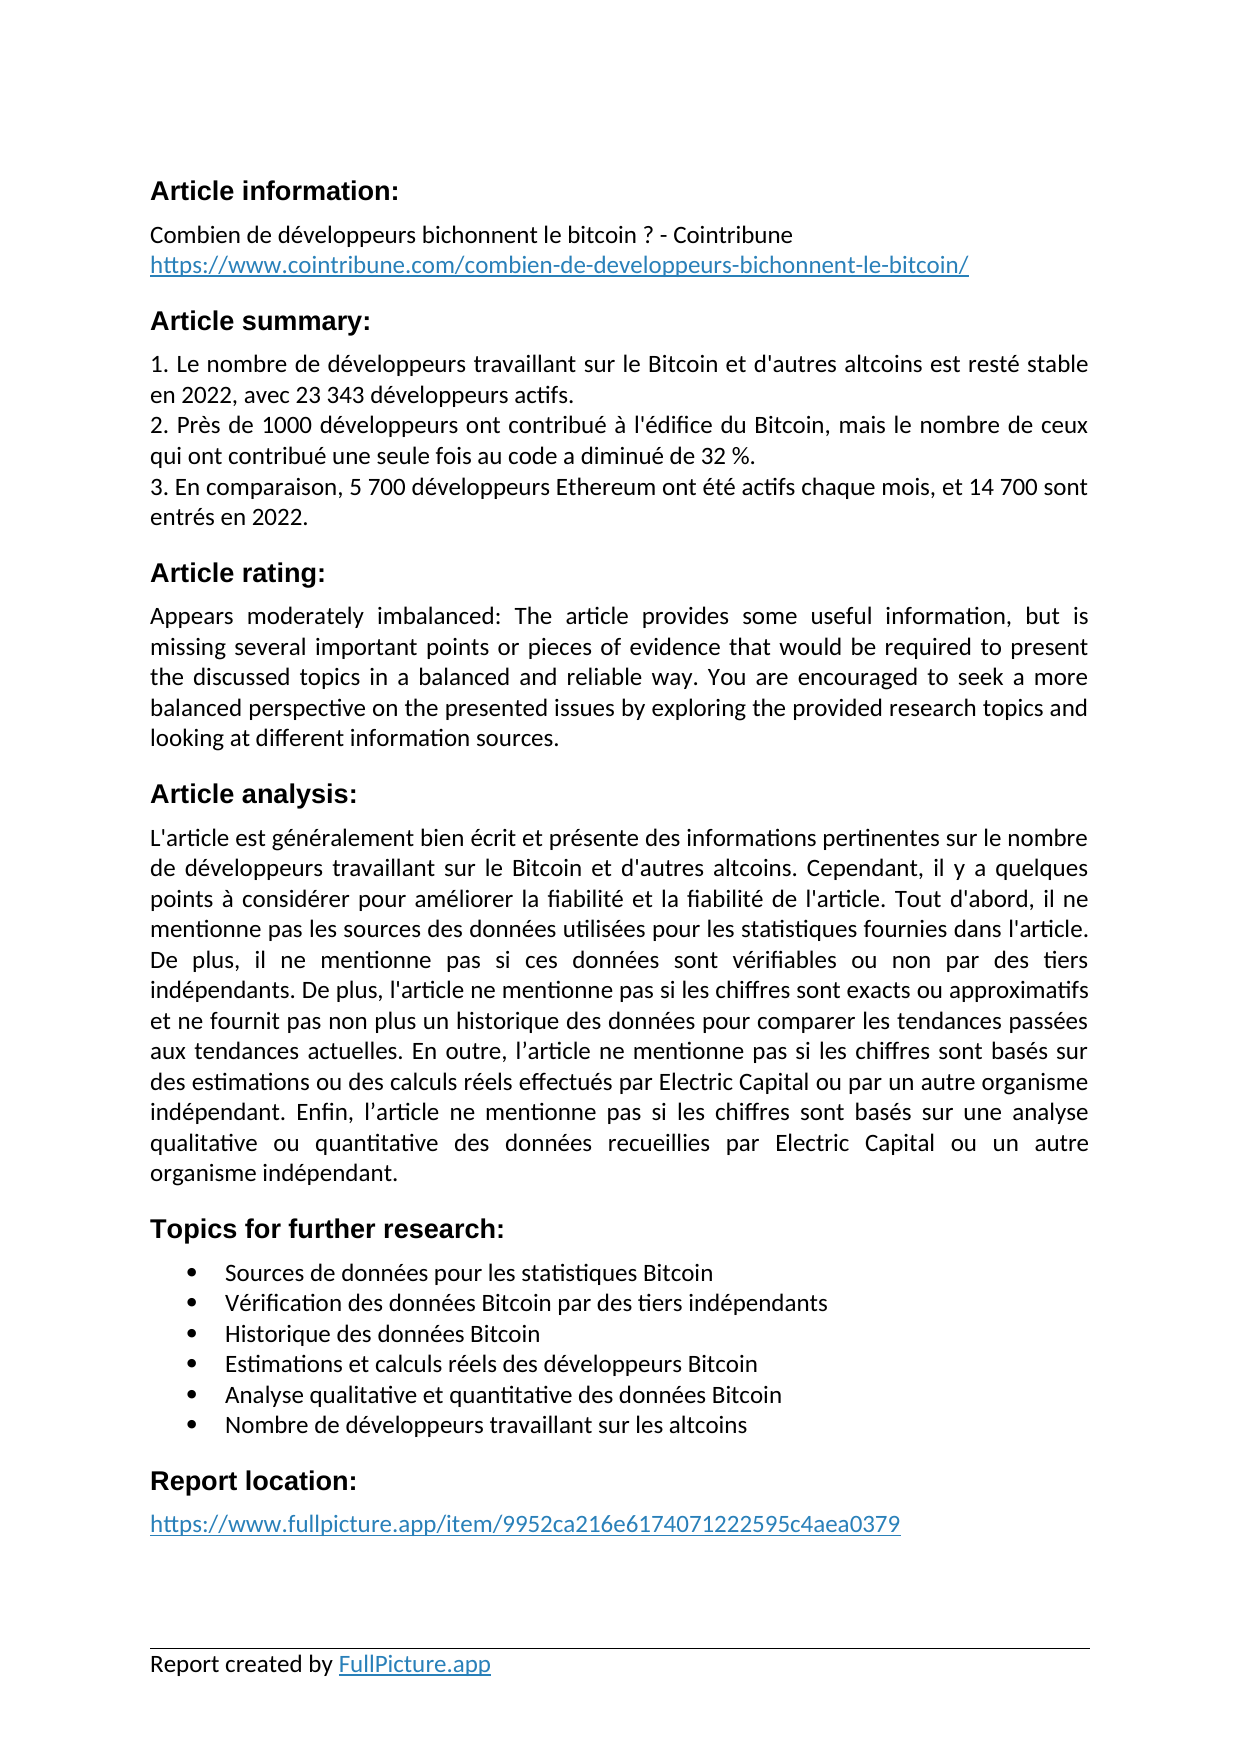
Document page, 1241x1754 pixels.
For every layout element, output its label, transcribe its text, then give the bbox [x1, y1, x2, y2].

text 3. En comparaison, 5 700 développeurs Ethereum ont été actifs chaque mois, et 14 700 sont entrés en 2022. [150, 471, 1090, 532]
list Analyse qualitative et quantitative des données Bitcoin [187, 1379, 1090, 1409]
subtitle Article analysis: [150, 778, 1090, 809]
list Historique des données Bitcoin [187, 1318, 1090, 1348]
text https://www.fullpicture.app/item/9952ca216e6174071222595c4aea0379 [150, 1509, 1090, 1539]
subtitle Report location: [150, 1465, 1090, 1496]
subtitle Topics for further research: [150, 1213, 1090, 1244]
text 2. Près de 1000 développeurs ont contribué à l'édifice du Bitcoin, mais le nombre de ceux qui ont contribué une seule fois au code a diminué de 32 %. [150, 409, 1090, 471]
text 1. Le nombre de développeurs travaillant sur le Bitcoin et d'autres altcoins est resté stable en 2022, avec 23 343 développeurs actifs. [150, 348, 1090, 409]
list Vérification des données Bitcoin par des tiers indépendants [187, 1287, 1090, 1318]
subtitle Article rating: [150, 557, 1090, 588]
subtitle Article summary: [150, 305, 1090, 336]
text Appears moderately imbalanced: The article provides some useful information, but is missing several important points or pieces of evidence that would be required to present the discussed topics in a balanced and reliable way. You are encouraged to seek a more balanced perspective on the presented issues by exploring the provided research topics and looking at different information sources. [150, 600, 1090, 753]
list Sources de données pour les statistiques Bitcoin [187, 1257, 1090, 1287]
text Combien de développeurs bichonnent le bitcoin ? - Cointribunehttps://www.cointribune.com/combien-de-developpeurs-bichonnent-le-bitcoin/ [150, 219, 1090, 280]
subtitle Article information: [150, 175, 1090, 206]
text L'article est généralement bien écrit et présente des informations pertinentes sur le nombre de développeurs travaillant sur le Bitcoin et d'autres altcoins. Cependant, il y a quelques points à considérer pour améliorer la fiabilité et la fiabilité de l'article. Tout d'abord, il ne mentionne pas les sources des données utilisées pour les statistiques fournies dans l'article. De plus, il ne mentionne pas si ces données sont vérifiables ou non par des tiers indépendants. De plus, l'article ne mentionne pas si les chiffres sont exacts ou approximatifs et ne fournit pas non plus un historique des données pour comparer les tendances passées aux tendances actuelles. En outre, l’article ne mentionne pas si les chiffres sont basés sur des estimations ou des calculs réels effectués par Electric Capital ou par un autre organisme indépendant. Enfin, l’article ne mentionne pas si les chiffres sont basés sur une analyse qualitative ou quantitative des données recueillies par Electric Capital ou un autre organisme indépendant. [150, 822, 1090, 1188]
list Nombre de développeurs travaillant sur les altcoins [187, 1409, 1090, 1440]
list Estimations et calculs réels des développeurs Bitcoin [187, 1348, 1090, 1379]
